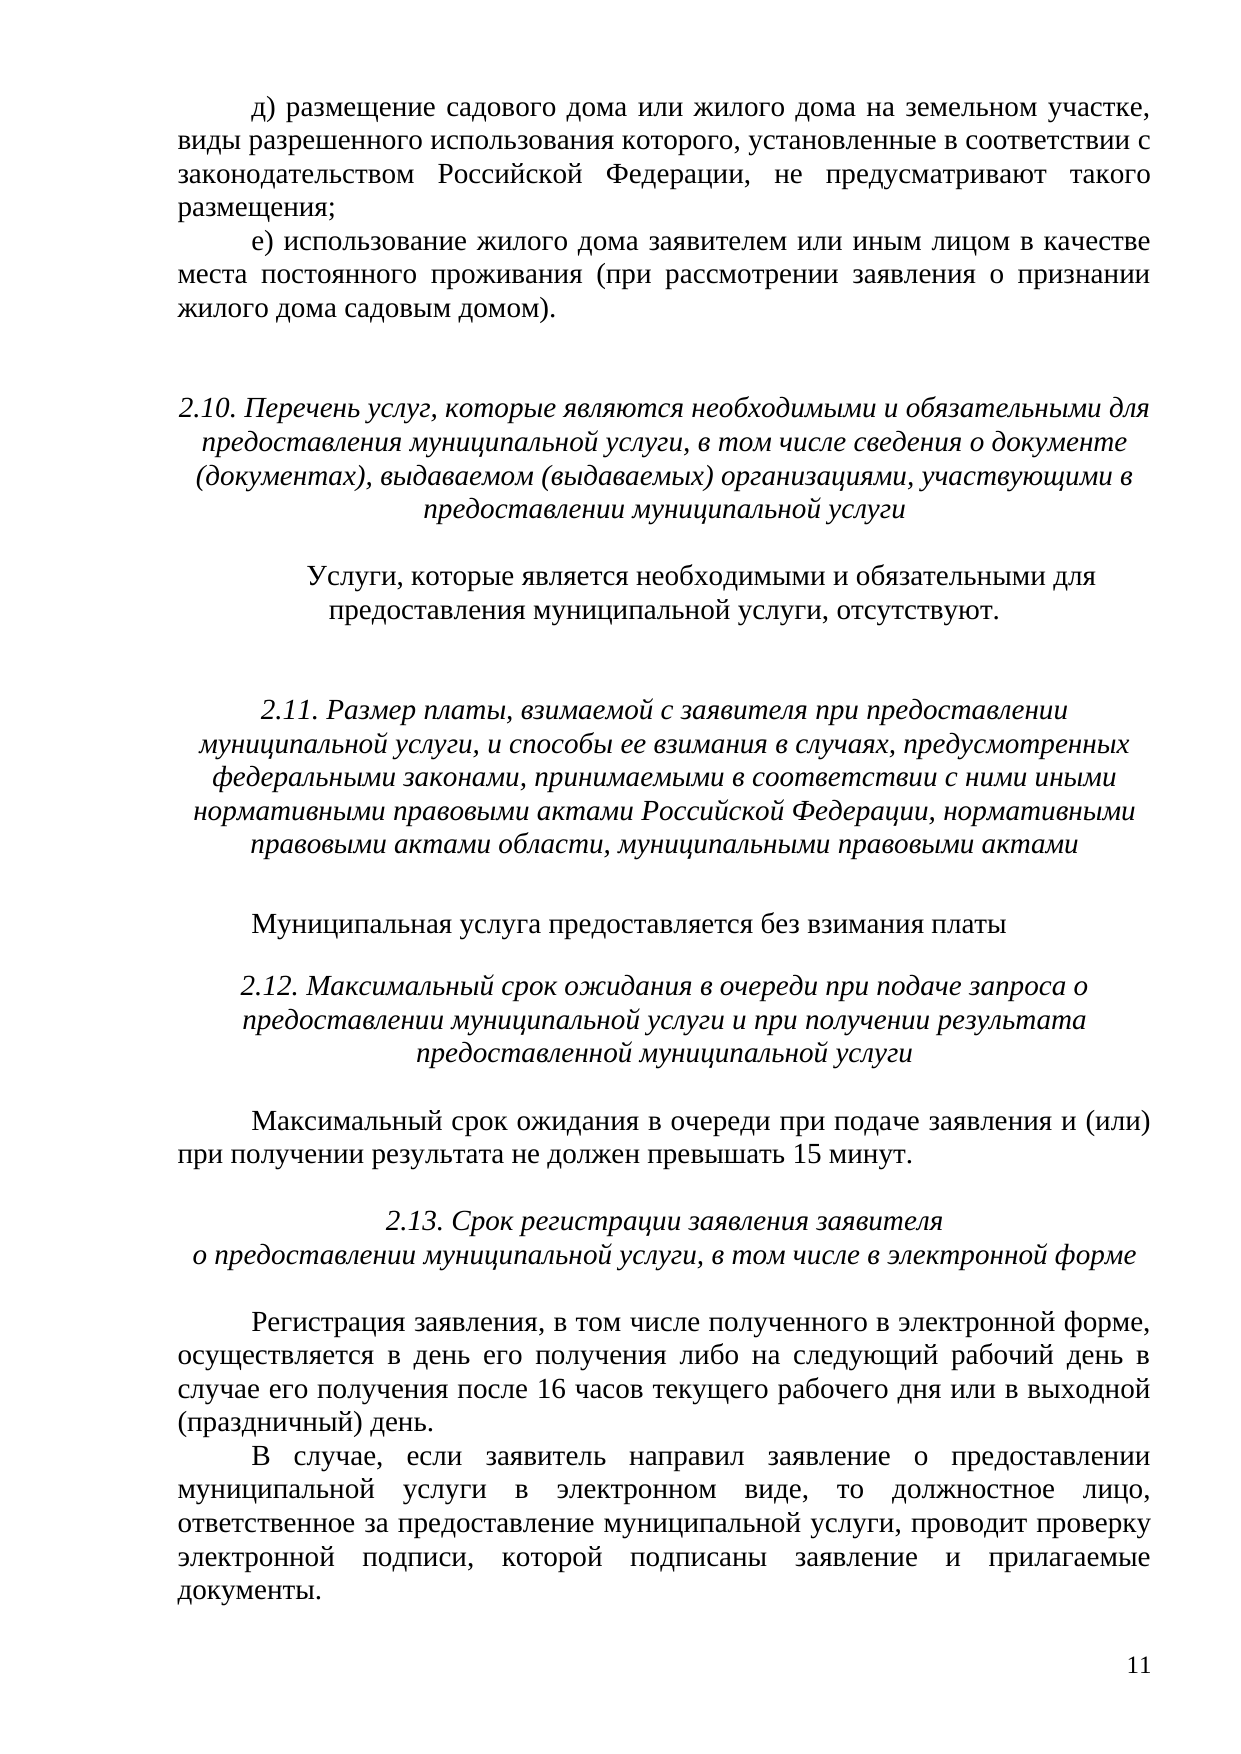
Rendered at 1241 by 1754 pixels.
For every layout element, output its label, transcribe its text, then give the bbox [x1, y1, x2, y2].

text Муниципальная услуга предоставляется без взимания платы [177, 906, 1152, 940]
text 2.13. Срок регистрации заявления заявителя [177, 1203, 1152, 1237]
text Максимальный срок ожидания в очереди при подаче заявления и (или) при получении результата не должен превышать 15 минут. [177, 1103, 1152, 1170]
text е) использование жилого дома заявителем или иным лицом в качестве места постоянного проживания (при рассмотрении заявления о признании жилого дома садовым домом). [177, 223, 1152, 323]
text 2.12. Максимальный срок ожидания в очереди при подаче запроса о предоставлении муниципальной услуги и при получении результата предоставленной муниципальной услуги [177, 968, 1152, 1069]
text В случае, если заявитель направил заявление о предоставлении муниципальной услуги в электронном виде, то должностное лицо, ответственное за предоставление муниципальной услуги, проводит проверку электронной подписи, которой подписаны заявление и прилагаемые документы. [177, 1438, 1152, 1606]
text 2.11. Размер платы, взимаемой с заявителя при предоставлении муниципальной услуги, и способы ее взимания в случаях, предусмотренных федеральными законами, принимаемыми в соответствии с ними иными нормативными правовыми актами Российской Федерации, нормативными правовыми актами области, муниципальными правовыми актами [177, 692, 1152, 860]
text Регистрация заявления, в том числе полученного в электронной форме, осуществляется в день его получения либо на следующий рабочий день в случае его получения после 16 часов текущего рабочего дня или в выходной (праздничный) день. [177, 1404, 1152, 1438]
text д) размещение садового дома или жилого дома на земельном участке, виды разрешенного использования которого, установленные в соответствии с законодательством Российской Федерации, не предусматривают такого размещения; [177, 89, 1152, 223]
text 2.10. Перечень услуг, которые являются необходимыми и обязательными для предоставления муниципальной услуги, в том числе сведения о документе (документах), выдаваемом (выдаваемых) организациями, участвующими в предоставлении муниципальной услуги [177, 391, 1152, 525]
text Услуги, которые является необходимыми и обязательными для предоставления муниципальной услуги, отсутствуют. [177, 558, 1152, 625]
text о предоставлении муниципальной услуги, в том числе в электронной форме [177, 1237, 1152, 1270]
text Регистрация заявления, в том числе полученного в электронной форме, осуществляется в день его получения либо на следующий рабочий день в случае его получения после 16 часов текущего рабочего дня или в выходной (праздничный) день. [177, 1304, 1152, 1371]
